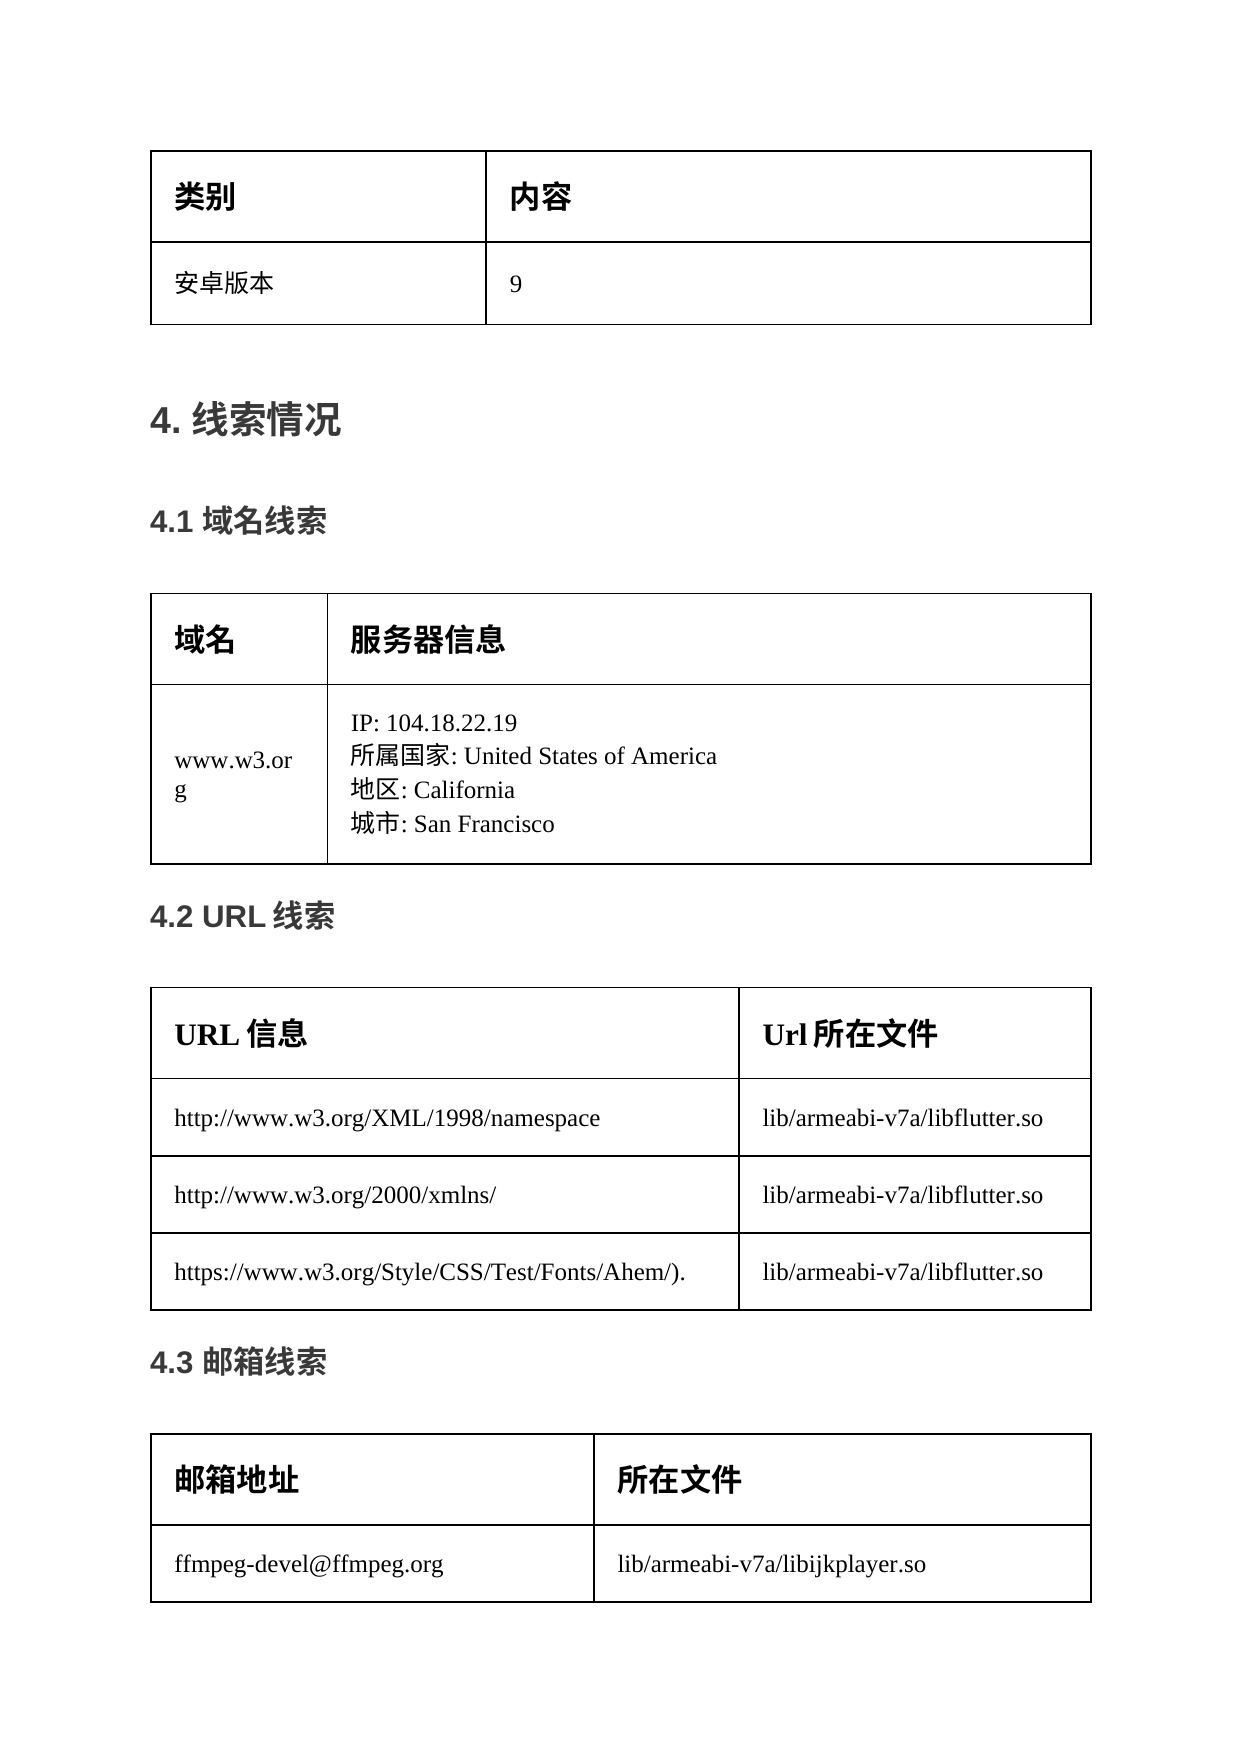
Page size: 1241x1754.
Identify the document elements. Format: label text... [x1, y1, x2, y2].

table_cell lib/armeabi-v7a/libflutter.so [740, 1157, 1090, 1232]
table_header 邮箱地址 [152, 1435, 593, 1524]
table_cell http://www.w3.org/2000/xmlns/ [152, 1157, 738, 1232]
subtitle 4.1 域名线索 [150, 499, 1090, 542]
table_cell lib/armeabi-v7a/libflutter.so [740, 1234, 1090, 1309]
table_header 类别 [152, 152, 485, 241]
table_cell https://www.w3.org/Style/CSS/Test/Fonts/Ahem/). [152, 1234, 738, 1309]
table_cell www.w3.org [152, 685, 327, 863]
table_cell lib/armeabi-v7a/libflutter.so [740, 1079, 1090, 1155]
table_header URL信息 [152, 988, 738, 1078]
table_cell 9 [487, 243, 1090, 323]
table_header 服务器信息 [328, 594, 1090, 683]
table_header 域名 [152, 594, 327, 683]
subtitle 4.2 URL线索 [150, 894, 1090, 936]
subtitle 4. 线索情况 [150, 394, 1090, 445]
table_cell lib/armeabi-v7a/libijkplayer.so [595, 1526, 1090, 1601]
subtitle 4.3 邮箱线索 [150, 1340, 1090, 1383]
table_cell ffmpeg-devel@ffmpeg.org [152, 1526, 593, 1601]
table_cell 安卓版本 [152, 243, 485, 323]
table_header 内容 [487, 152, 1090, 241]
table_header Url所在文件 [740, 988, 1090, 1078]
table_header 所在文件 [595, 1435, 1090, 1524]
table_cell http://www.w3.org/XML/1998/namespace [152, 1079, 738, 1155]
table_cell IP: 104.18.22.19 所属国家: United States of America 地区: California 城市: San Francisco [328, 685, 1090, 863]
